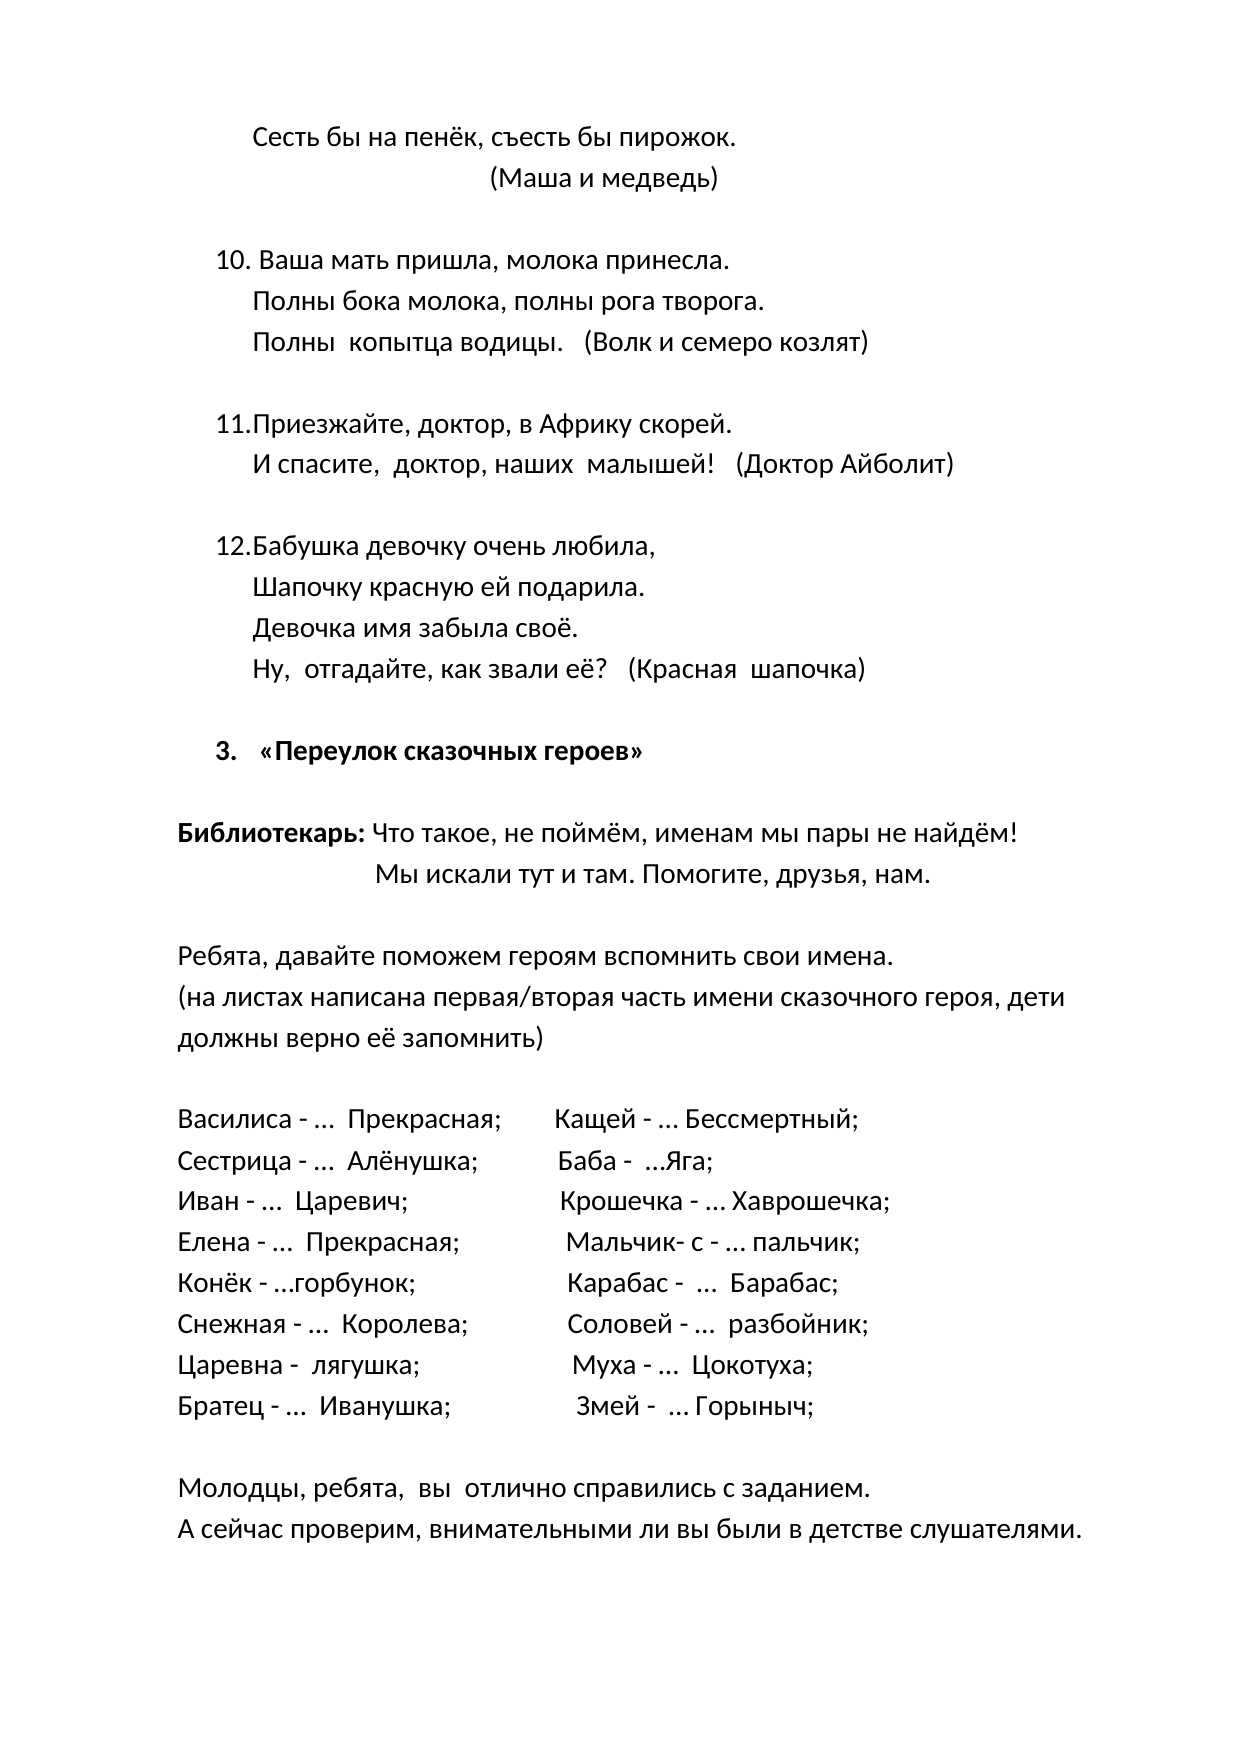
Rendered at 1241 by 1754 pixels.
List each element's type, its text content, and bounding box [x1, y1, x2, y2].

list Ваша мать пришла, молока принесла. [215, 241, 1152, 277]
text Библиотекарь: Что такое, не поймём, именам мы пары не найдём! [177, 814, 1152, 850]
text Ребята, давайте поможем героям вспомнить свои имена. [177, 937, 1152, 972]
text (на листах написана первая/вторая часть имени сказочного героя, дети [177, 978, 1152, 1013]
text Мы искали тут и там. Помогите, друзья, нам. [177, 855, 1152, 891]
list Сесть бы на пенёк, съесть бы пирожок. [252, 118, 1152, 154]
list Полны копытца водицы. (Волк и семеро козлят) [252, 323, 1152, 358]
text Братец - … Иванушка; Змей - … Горыныч; [177, 1387, 1152, 1423]
text Елена - … Прекрасная; Мальчик- с - … пальчик; [177, 1223, 1152, 1259]
text Конёк - …горбунок; Карабас - … Барабас; [177, 1264, 1152, 1300]
text Иван - … Царевич; Крошечка - … Хаврошечка; [177, 1182, 1152, 1218]
text должны верно её запомнить) [177, 1019, 1152, 1054]
list Шапочку красную ей подарила. [252, 568, 1152, 604]
text Молодцы, ребята, вы отлично справились с заданием. [177, 1469, 1152, 1505]
text Снежная - … Королева; Соловей - … разбойник; [177, 1305, 1152, 1341]
list Бабушка девочку очень любила, [215, 527, 1152, 563]
list Девочка имя забыла своё. [252, 609, 1152, 645]
list (Маша и медведь) [252, 159, 1152, 195]
list И спасите, доктор, наших малышей! (Доктор Айболит) [252, 446, 1152, 481]
text А сейчас проверим, внимательными ли вы были в детстве слушателями. [177, 1510, 1152, 1546]
text Царевна - лягушка; Муха - … Цокотуха; [177, 1346, 1152, 1382]
list Полны бока молока, полны рога творога. [252, 282, 1152, 317]
text Сестрица - … Алёнушка; Баба - …Яга; [177, 1142, 1152, 1177]
list «Переулок сказочных героев» [215, 732, 1152, 768]
text Василиса - … Прекрасная; Кащей - … Бессмертный; [177, 1101, 1152, 1136]
list Ну, отгадайте, как звали её? (Красная шапочка) [252, 650, 1152, 686]
list Приезжайте, доктор, в Африку скорей. [215, 405, 1152, 440]
